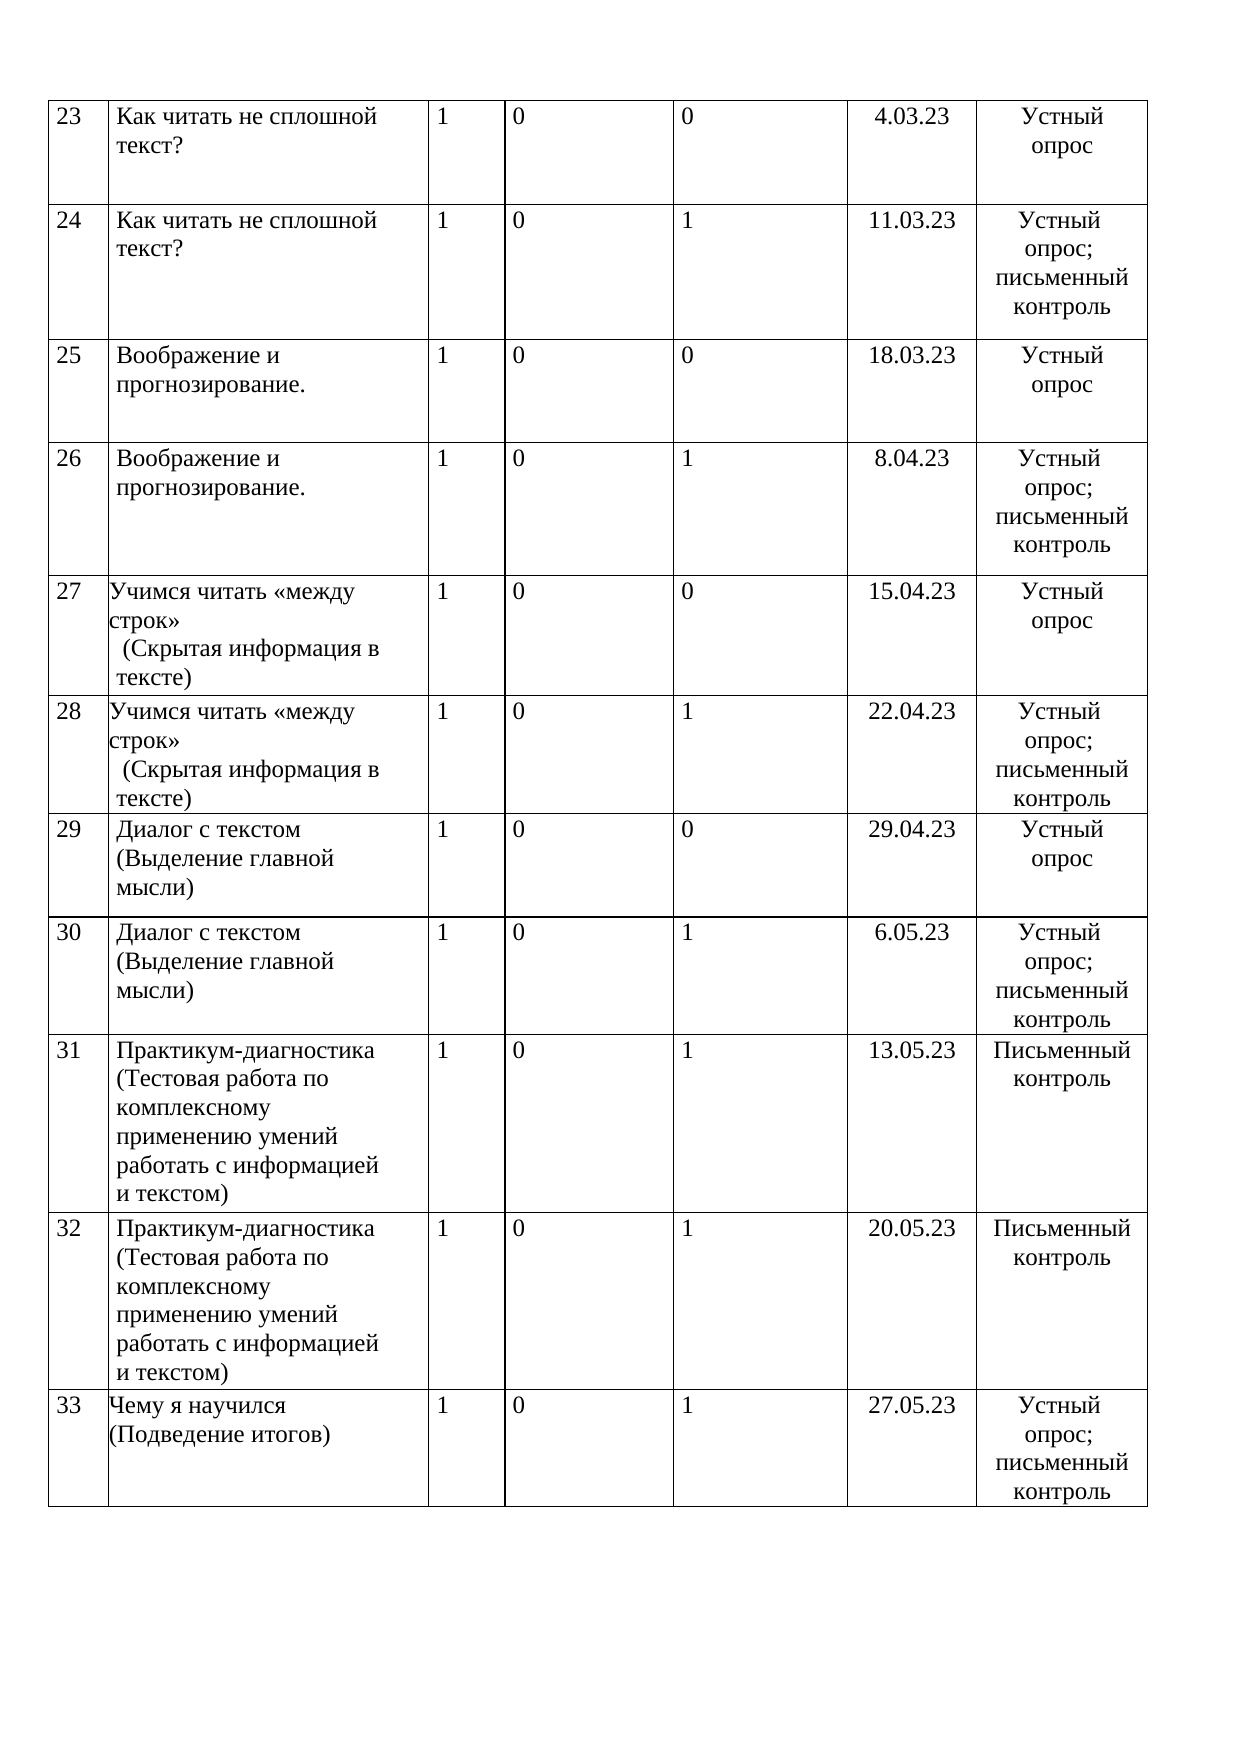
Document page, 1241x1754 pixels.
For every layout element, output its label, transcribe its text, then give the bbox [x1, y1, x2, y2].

table_cell 29 [49, 814, 108, 916]
table_cell 30 [49, 918, 108, 1034]
table_cell Практикум-диагностика (Тестовая работа по комплексному применению умений работать с информацией и текстом) [109, 1213, 428, 1389]
table_cell 1 [429, 1213, 504, 1389]
table_cell 13.05.23 [848, 1035, 976, 1212]
table_cell 1 [674, 1213, 847, 1389]
table_cell 1 [674, 443, 847, 575]
table_cell 0 [506, 696, 673, 813]
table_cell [977, 1390, 1147, 1506]
table_cell 0 [674, 101, 847, 204]
table_cell 0 [506, 918, 673, 1034]
table_cell 0 [506, 814, 673, 916]
table_cell 0 [506, 205, 673, 339]
table_cell Учимся читать «между строк» (Скрытая информация в тексте) [109, 696, 428, 813]
table_cell 32 [49, 1213, 108, 1389]
table_cell 1 [429, 340, 504, 442]
table_cell Устный опрос; письменный контроль [977, 443, 1147, 575]
table_cell 1 [429, 1035, 504, 1212]
table_cell 1 [429, 1390, 504, 1506]
table_cell 27 [49, 576, 108, 695]
table_cell Устный опрос [977, 576, 1147, 695]
table_cell Письменный контроль [977, 1035, 1147, 1212]
table_cell 0 [506, 443, 673, 575]
table_cell 1 [674, 696, 847, 813]
table_cell 33 [49, 1390, 108, 1506]
table_cell 1 [429, 918, 504, 1034]
table_cell Письменный контроль [977, 1213, 1147, 1389]
table_cell Диалог с текстом (Выделение главной мысли) [109, 918, 428, 1034]
table_cell 1 [429, 101, 504, 204]
table_cell 25 [49, 340, 108, 442]
table_cell 20.05.23 [848, 1213, 976, 1389]
table_cell 0 [674, 340, 847, 442]
table_cell 26 [49, 443, 108, 575]
table_cell Учимся читать «между строк» (Скрытая информация в тексте) [109, 576, 428, 695]
table_cell 27.05.23 [848, 1390, 976, 1506]
table_cell 0 [506, 1390, 673, 1506]
table_cell 0 [506, 576, 673, 695]
table_cell Устный опрос [977, 340, 1147, 442]
table_cell 23 [49, 101, 108, 204]
table_cell 0 [506, 340, 673, 442]
table_cell 24 [49, 205, 108, 339]
table_cell Воображение и прогнозирование. [109, 340, 428, 442]
table_cell 29.04.23 [848, 814, 976, 916]
table_cell Как читать не сплошной текст? [109, 205, 428, 339]
table_cell 1 [674, 918, 847, 1034]
table_cell 6.05.23 [848, 918, 976, 1034]
table_cell Устный опрос [977, 101, 1147, 204]
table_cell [109, 1390, 428, 1506]
table_cell 0 [506, 1035, 673, 1212]
table_cell 1 [429, 576, 504, 695]
table_cell 4.03.23 [848, 101, 976, 204]
table_cell 1 [429, 814, 504, 916]
table_cell Устный опрос; письменный контроль [977, 918, 1147, 1034]
table_cell 31 [49, 1035, 108, 1212]
table_cell 18.03.23 [848, 340, 976, 442]
table_cell Воображение и прогнозирование. [109, 443, 428, 575]
table_cell 1 [429, 696, 504, 813]
table_cell Устный опрос; письменный контроль [977, 696, 1147, 813]
table_cell 1 [429, 205, 504, 339]
table_cell 0 [674, 814, 847, 916]
table_cell 1 [674, 205, 847, 339]
table_cell 15.04.23 [848, 576, 976, 695]
table_cell Устный опрос [977, 814, 1147, 916]
table_cell 22.04.23 [848, 696, 976, 813]
table_cell 11.03.23 [848, 205, 976, 339]
table_cell 8.04.23 [848, 443, 976, 575]
table_cell Диалог с текстом (Выделение главной мысли) [109, 814, 428, 916]
table_cell 0 [674, 576, 847, 695]
table_cell Как читать не сплошной текст? [109, 101, 428, 204]
table_cell Практикум-диагностика (Тестовая работа по комплексному применению умений работать с информацией и текстом) [109, 1035, 428, 1212]
table_cell 1 [674, 1035, 847, 1212]
table_cell 0 [506, 101, 673, 204]
table_cell Устный опрос; письменный контроль [977, 205, 1147, 339]
table_cell 1 [429, 443, 504, 575]
table_cell 0 [506, 1213, 673, 1389]
table_cell 28 [49, 696, 108, 813]
table_cell 1 [674, 1390, 847, 1506]
